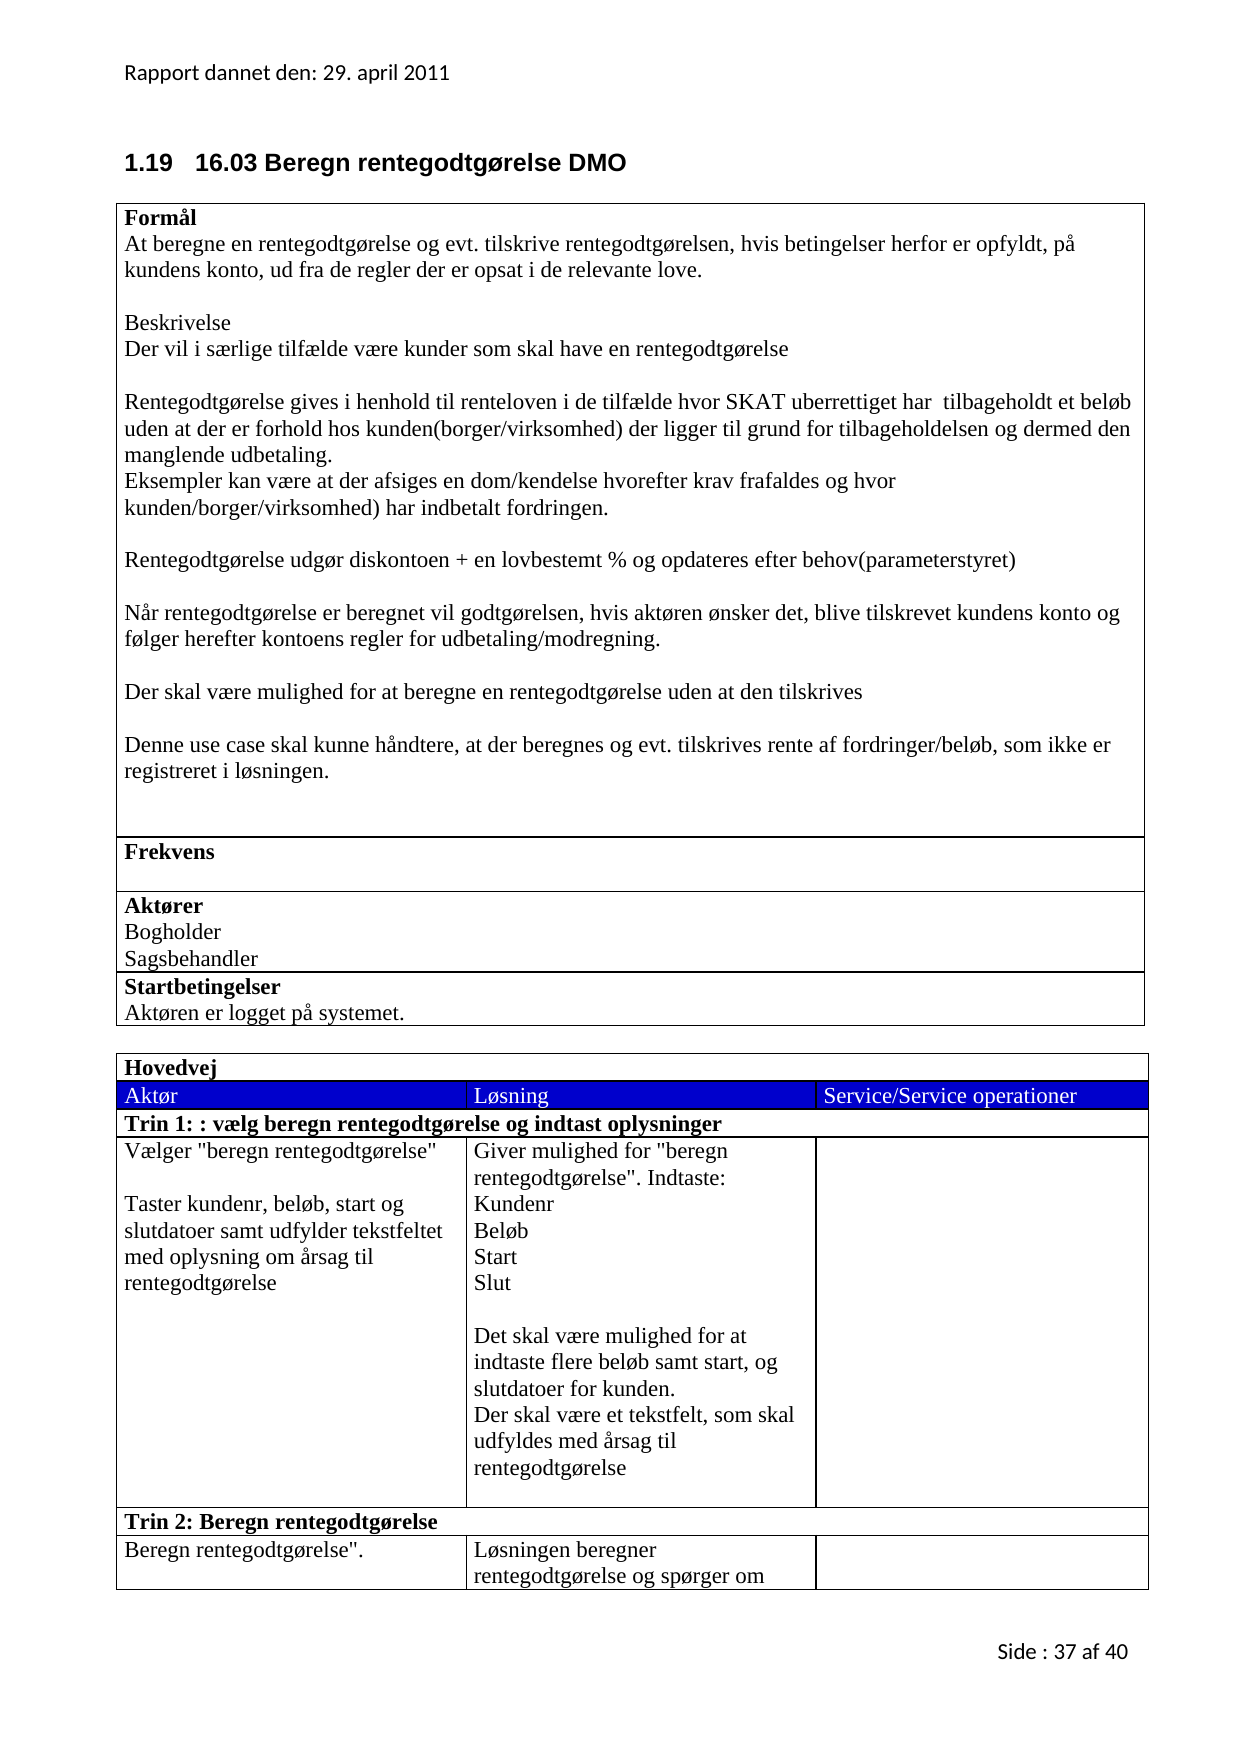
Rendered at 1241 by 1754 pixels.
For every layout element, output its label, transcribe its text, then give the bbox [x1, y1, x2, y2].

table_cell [117, 1536, 466, 1589]
table_cell Aktør [117, 1082, 466, 1108]
subtitle 16.03 Beregn rentegodtgørelse DMO [124, 148, 1137, 176]
table_cell [817, 1536, 1148, 1589]
table_cell Vælger "beregn rentegodtgørelse" Taster kundenr, beløb, start og slutdatoer samt udfylder tekstfeltet med oplysning om årsag til rentegodtgørelse [117, 1138, 466, 1507]
table_cell Trin 2: Beregn rentegodtgørelse [117, 1508, 1148, 1534]
table_cell Aktører Bogholder Sagsbehandler [117, 892, 1144, 971]
table_header Hovedvej [117, 1054, 1148, 1080]
table_cell Trin 1: : vælg beregn rentegodtgørelse og indtast oplysninger [117, 1110, 1148, 1136]
table_cell Giver mulighed for "beregn rentegodtgørelse". Indtaste: Kundenr Beløb Start Slut Det skal være mulighed for at indtaste flere beløb samt start, og slutdatoer for kunden. Der skal være et tekstfelt, som skal udfyldes med årsag til rentegodtgørelse [467, 1138, 815, 1507]
table_cell Service/Service operationer [817, 1082, 1148, 1108]
table_cell Frekvens [117, 838, 1144, 891]
table_header Formål At beregne en rentegodtgørelse og evt. tilskrive rentegodtgørelsen, hvis betingelser herfor er opfyldt, på kundens konto, ud fra de regler der er opsat i de relevante love. Beskrivelse Der vil i særlige tilfælde være kunder som skal have en rentegodtgørelse Rentegodtgørelse gives i henhold til renteloven i de tilfælde hvor SKAT uberrettiget har tilbageholdt et beløb uden at der er forhold hos kunden(borger/virksomhed) der ligger til grund for tilbageholdelsen og dermed den manglende udbetaling. Eksempler kan være at der afsiges en dom/kendelse hvorefter krav frafaldes og hvor kunden/borger/virksomhed) har indbetalt fordringen. Rentegodtgørelse udgør diskontoen + en lovbestemt % og opdateres efter behov(parameterstyret) Når rentegodtgørelse er beregnet vil godtgørelsen, hvis aktøren ønsker det, blive tilskrevet kundens konto og følger herefter kontoens regler for udbetaling/modregning. Der skal være mulighed for at beregne en rentegodtgørelse uden at den tilskrives Denne use case skal kunne håndtere, at der beregnes og evt. tilskrives rente af fordringer/beløb, som ikke er registreret i løsningen. [117, 204, 1144, 836]
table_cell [467, 1536, 815, 1589]
table_cell [817, 1138, 1148, 1507]
table_cell Løsning [467, 1082, 815, 1108]
table_cell Startbetingelser Aktøren er logget på systemet. [117, 973, 1144, 1025]
